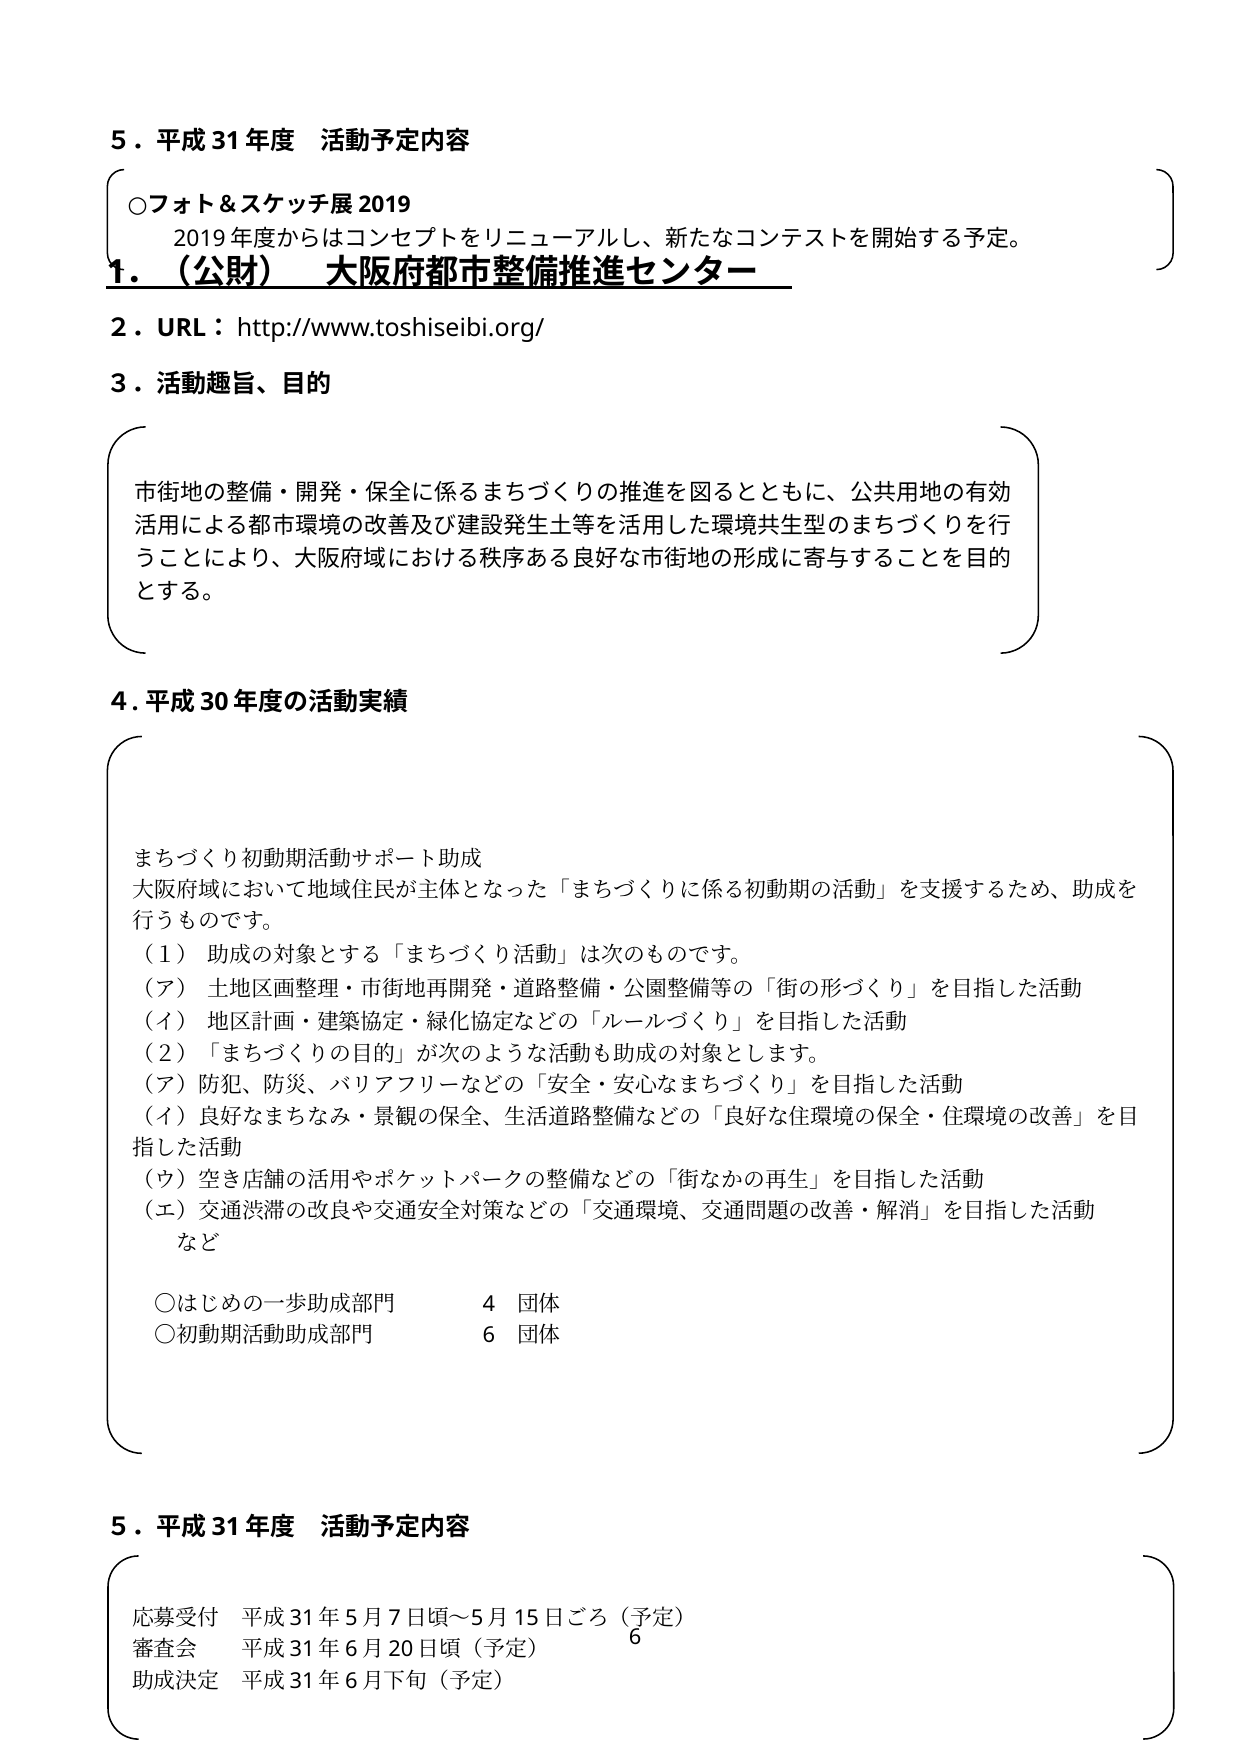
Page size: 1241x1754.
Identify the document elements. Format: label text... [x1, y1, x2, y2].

text ２．URL： http://www.toshiseibi.org/ [106, 307, 1163, 344]
list ４. 平成30年度の活動実績 [106, 681, 1163, 718]
text ５．平成31年度 活動予定内容 [106, 119, 1163, 157]
text ５．平成31年度 活動予定内容 [106, 1506, 1163, 1543]
text 1．（公財） 大阪府都市整備推進センター [106, 232, 1163, 307]
text ３．活動趣旨、目的 [106, 363, 1163, 400]
